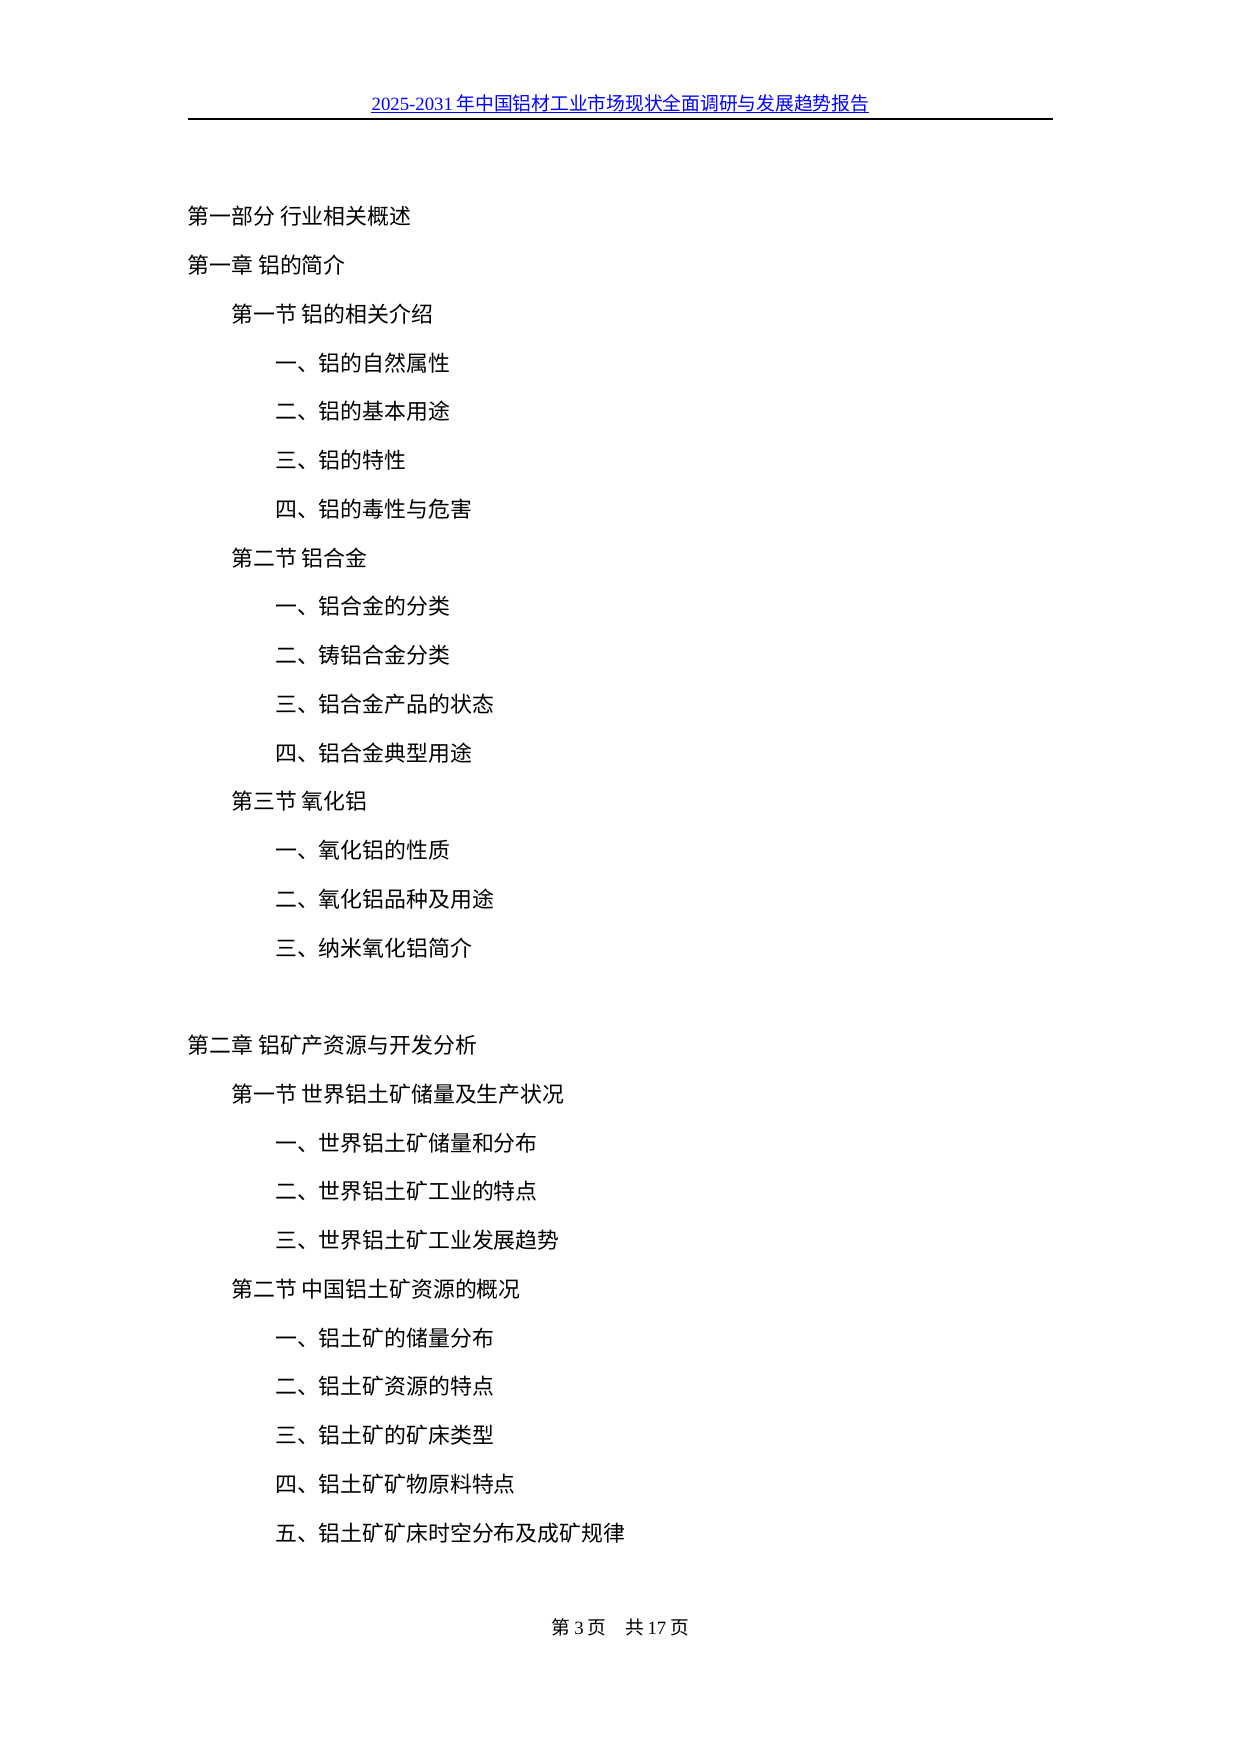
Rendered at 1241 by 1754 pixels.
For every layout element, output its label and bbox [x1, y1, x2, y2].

text [187, 150, 1053, 1548]
